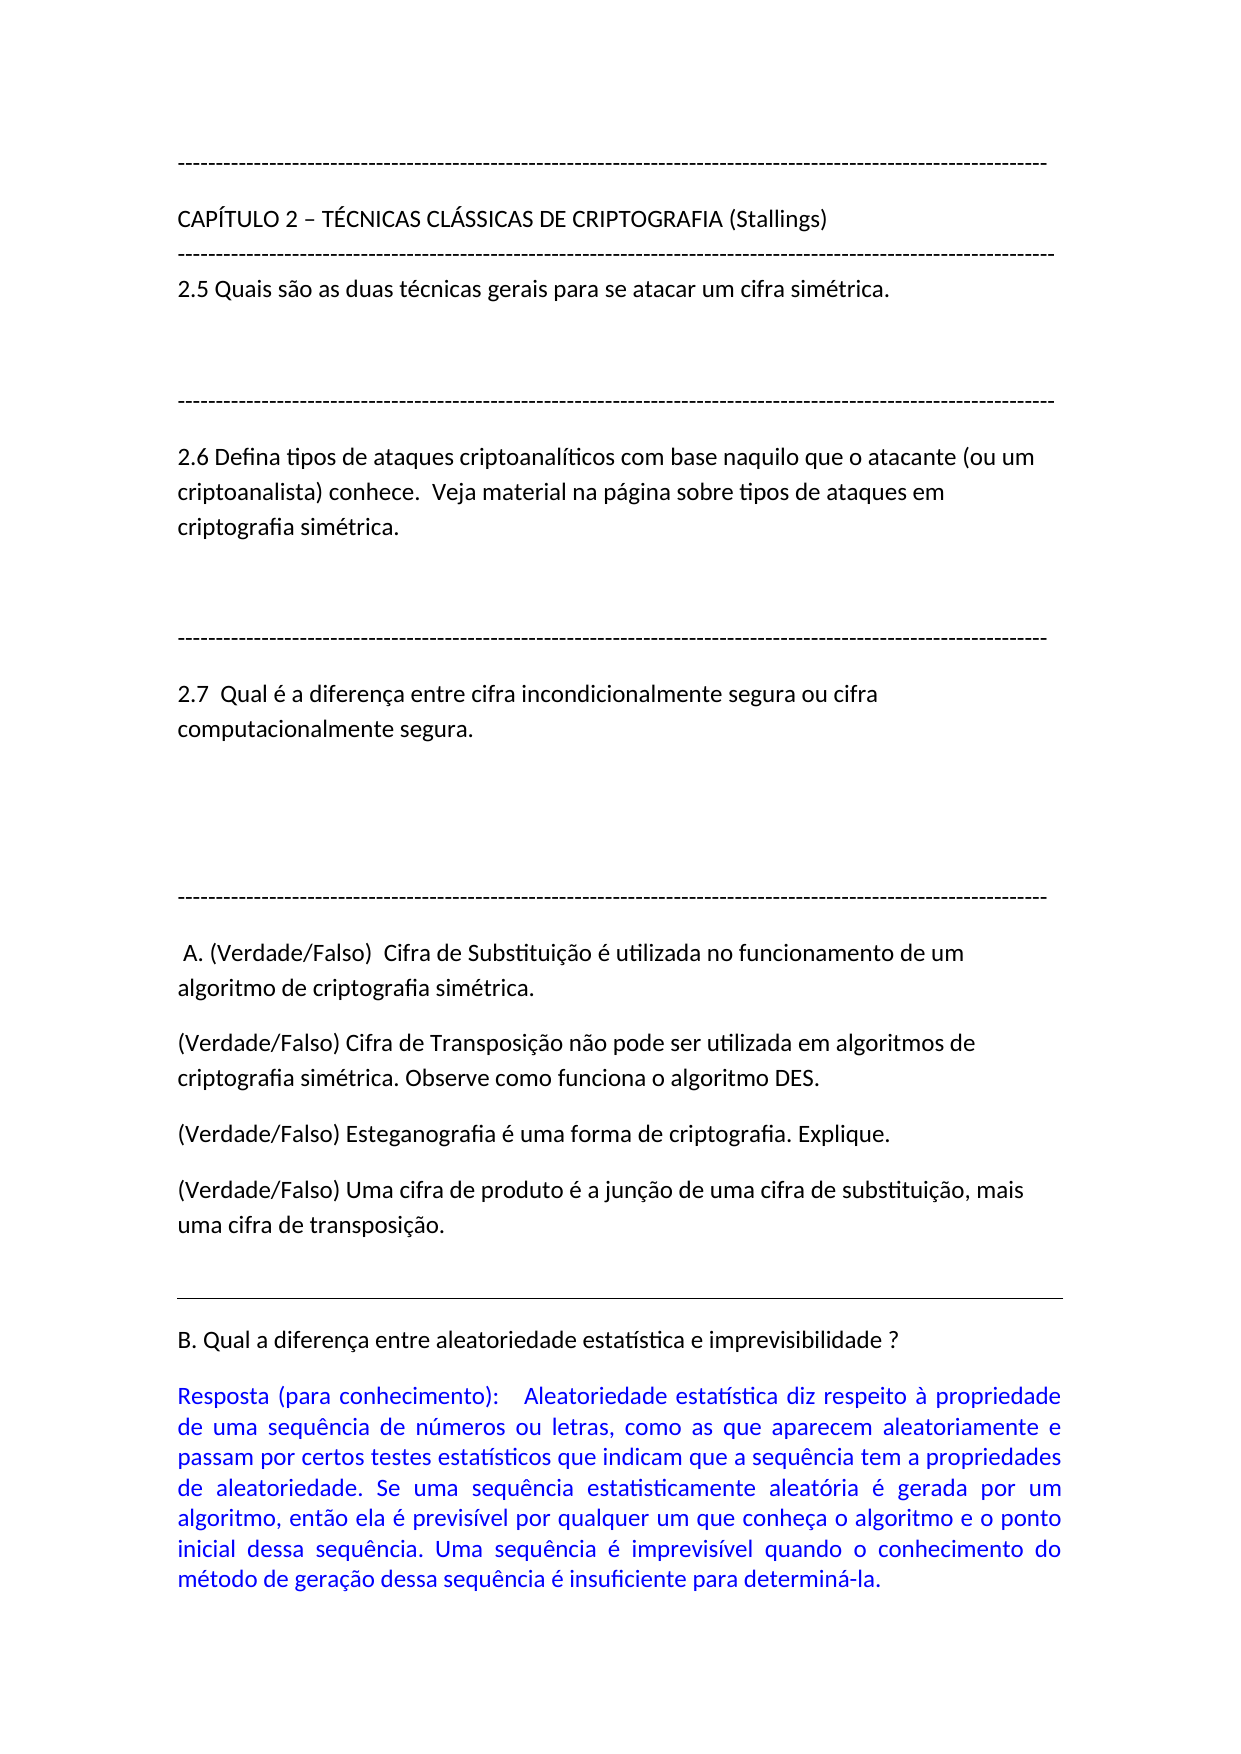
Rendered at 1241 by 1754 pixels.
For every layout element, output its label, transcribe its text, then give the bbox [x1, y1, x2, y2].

text A. (Verdade/Falso) Cifra de Substituição é utilizada no funcionamento de um algoritmo de criptografia simétrica. [177, 937, 1063, 1002]
text (Verdade/Falso) Uma cifra de produto é a junção de uma cifra de substituição, mais uma cifra de transposição. [177, 1174, 1063, 1240]
text 2.7 Qual é a diferença entre cifra incondicionalmente segura ou cifra computacionalmente segura. [177, 678, 1063, 744]
text ------------------------------------------------------------------------------------------------------------------ [177, 148, 1063, 178]
text ------------------------------------------------------------------------------------------------------------------ [177, 623, 1063, 653]
text ------------------------------------------------------------------------------------------------------------------ [177, 881, 1063, 911]
text Resposta (para conhecimento): Aleatoriedade estatística diz respeito à propriedade de uma sequência de números ou letras, como as que aparecem aleatoriamente e passam por certos testes estatísticos que indicam que a sequência tem a propriedades de aleatoriedade. Se uma sequência estatisticamente aleatória é gerada por um algoritmo, então ela é previsível por qualquer um que conheça o algoritmo e o ponto inicial dessa sequência. Uma sequência é imprevisível quando o conhecimento do método de geração dessa sequência é insuficiente para determiná-la. [177, 1380, 1063, 1594]
text (Verdade/Falso) Cifra de Transposição não pode ser utilizada em algoritmos de criptografia simétrica. Observe como funciona o algoritmo DES. [177, 1028, 1063, 1093]
text 2.6 Defina tipos de ataques criptoanalíticos com base naquilo que o atacante (ou um criptoanalista) conhece. Veja material na página sobre tipos de ataques em criptografia simétrica. [177, 441, 1063, 541]
text B. Qual a diferença entre aleatoriedade estatística e imprevisibilidade ? [177, 1324, 1063, 1355]
text CAPÍTULO 2 – TÉCNICAS CLÁSSICAS DE CRIPTOGRAFIA (Stallings) ------------------------------------------------------------------------------------------------------------------- 2.5 Quais são as duas técnicas gerais para se atacar um cifra simétrica. [177, 203, 1063, 304]
text (Verdade/Falso) Esteganografia é uma forma de criptografia. Explique. [177, 1118, 1063, 1149]
text ------------------------------------------------------------------------------------------------------------------- [177, 385, 1063, 416]
